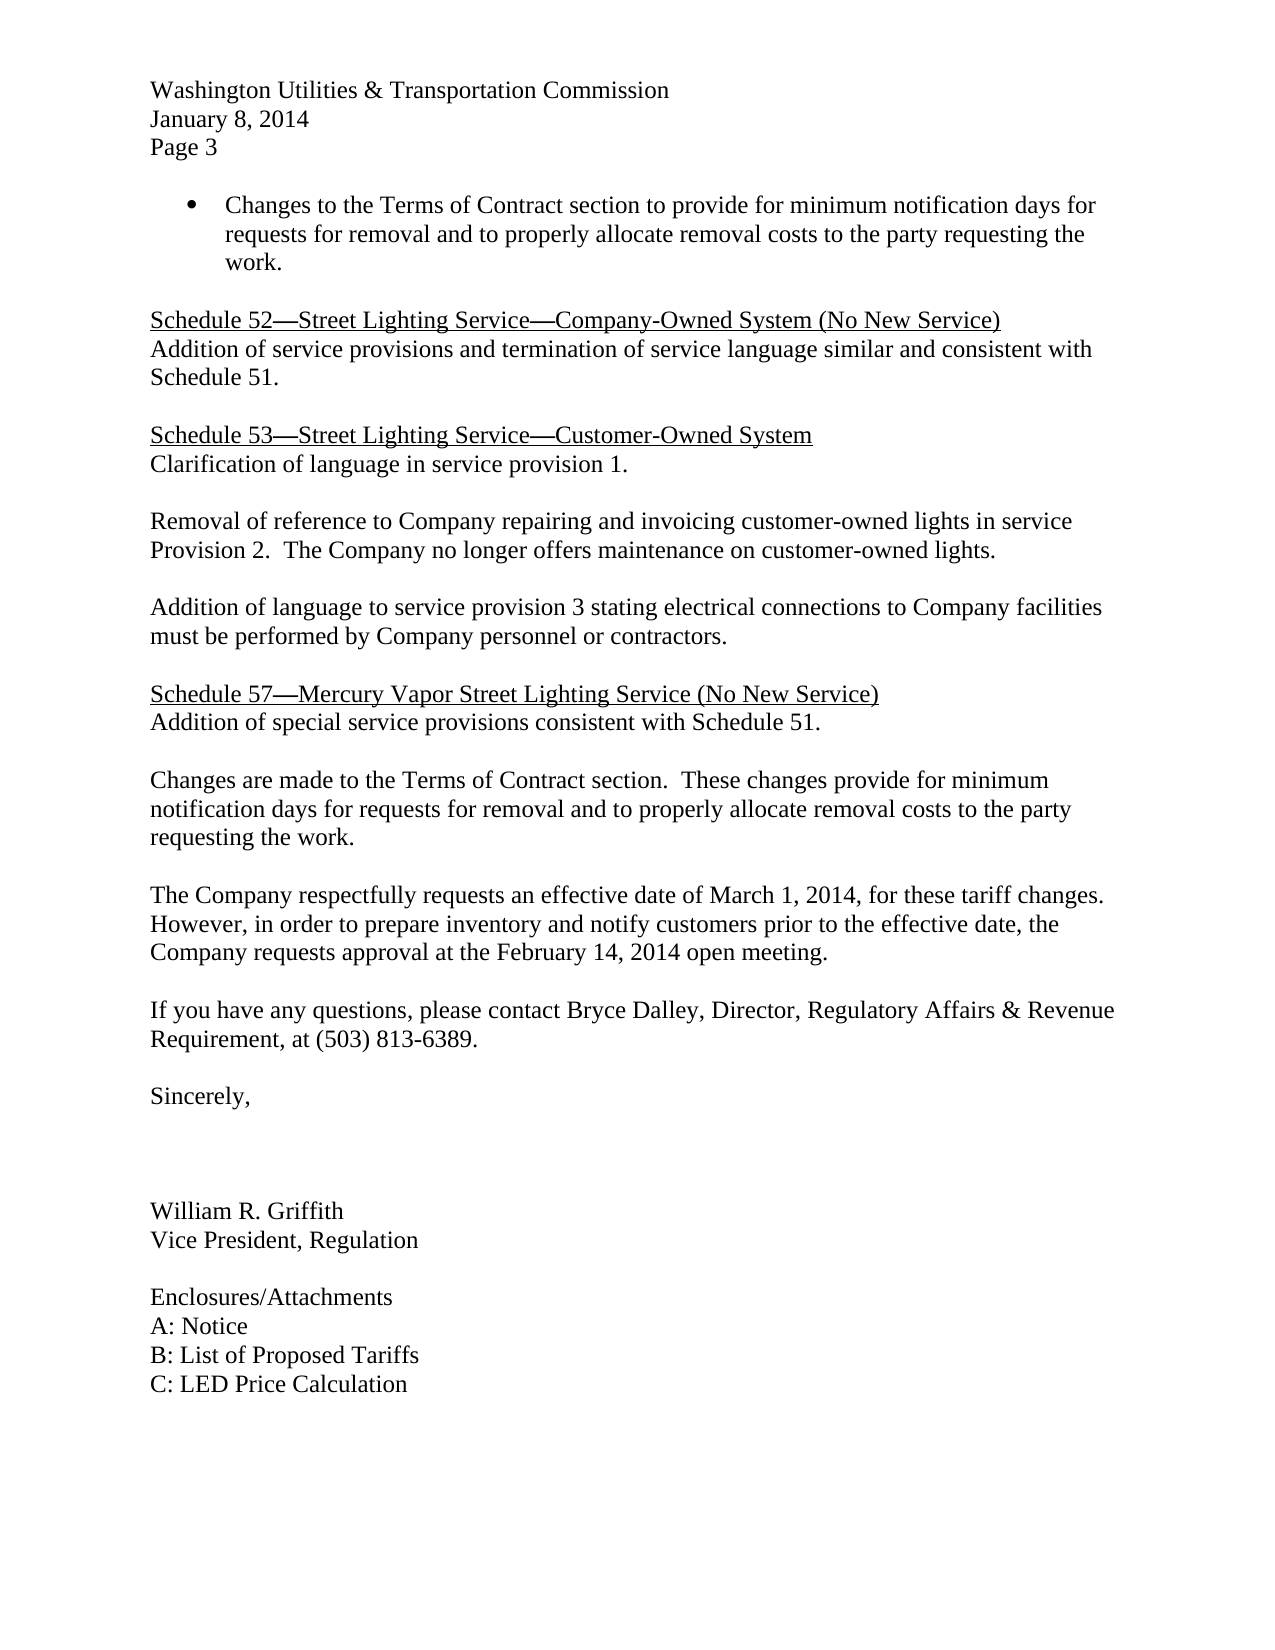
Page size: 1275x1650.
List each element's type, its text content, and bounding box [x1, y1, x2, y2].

text Schedule 53—Street Lighting Service—Customer-Owned System [150, 420, 1125, 449]
text C: LED Price Calculation [150, 1369, 1125, 1397]
text Removal of reference to Company repairing and invoicing customer-owned lights in service Provision 2. The Company no longer offers maintenance on customer-owned lights. [150, 506, 1125, 564]
text A: Notice [150, 1311, 1125, 1340]
text William R. Griffith [150, 1196, 1125, 1225]
text Addition of language to service provision 3 stating electrical connections to Company facilities must be performed by Company personnel or contractors. [150, 592, 1125, 650]
text B: List of Proposed Tariffs [150, 1340, 1125, 1369]
text The Company respectfully requests an effective date of March 1, 2014, for these tariff changes. However, in order to prepare inventory and notify customers prior to the effective date, the Company requests approval at the February 14, 2014 open meeting. [150, 880, 1125, 966]
text Sincerely, [150, 1081, 1125, 1110]
text Addition of special service provisions consistent with Schedule 51. [150, 707, 1125, 736]
text Enclosures/Attachments [150, 1282, 1125, 1311]
text If you have any questions, please contact Bryce Dalley, Director, Regulatory Affairs & Revenue Requirement, at (503) 813-6389. [150, 995, 1125, 1052]
text Vice President, Regulation [150, 1225, 1125, 1254]
text Changes are made to the Terms of Contract section. These changes provide for minimum notification days for requests for removal and to properly allocate removal costs to the party requesting the work. [150, 765, 1125, 851]
list Changes to the Terms of Contract section to provide for minimum notification days for requests for removal and to properly allocate removal costs to the party requesting the work. [187, 190, 1125, 276]
text Addition of service provisions and termination of service language similar and consistent with Schedule 51. [150, 334, 1125, 391]
text Schedule 57—Mercury Vapor Street Lighting Service (No New Service) [150, 679, 1125, 707]
text Clarification of language in service provision 1. [150, 449, 1125, 477]
text Schedule 52—Street Lighting Service—Company-Owned System (No New Service) [150, 305, 1125, 334]
